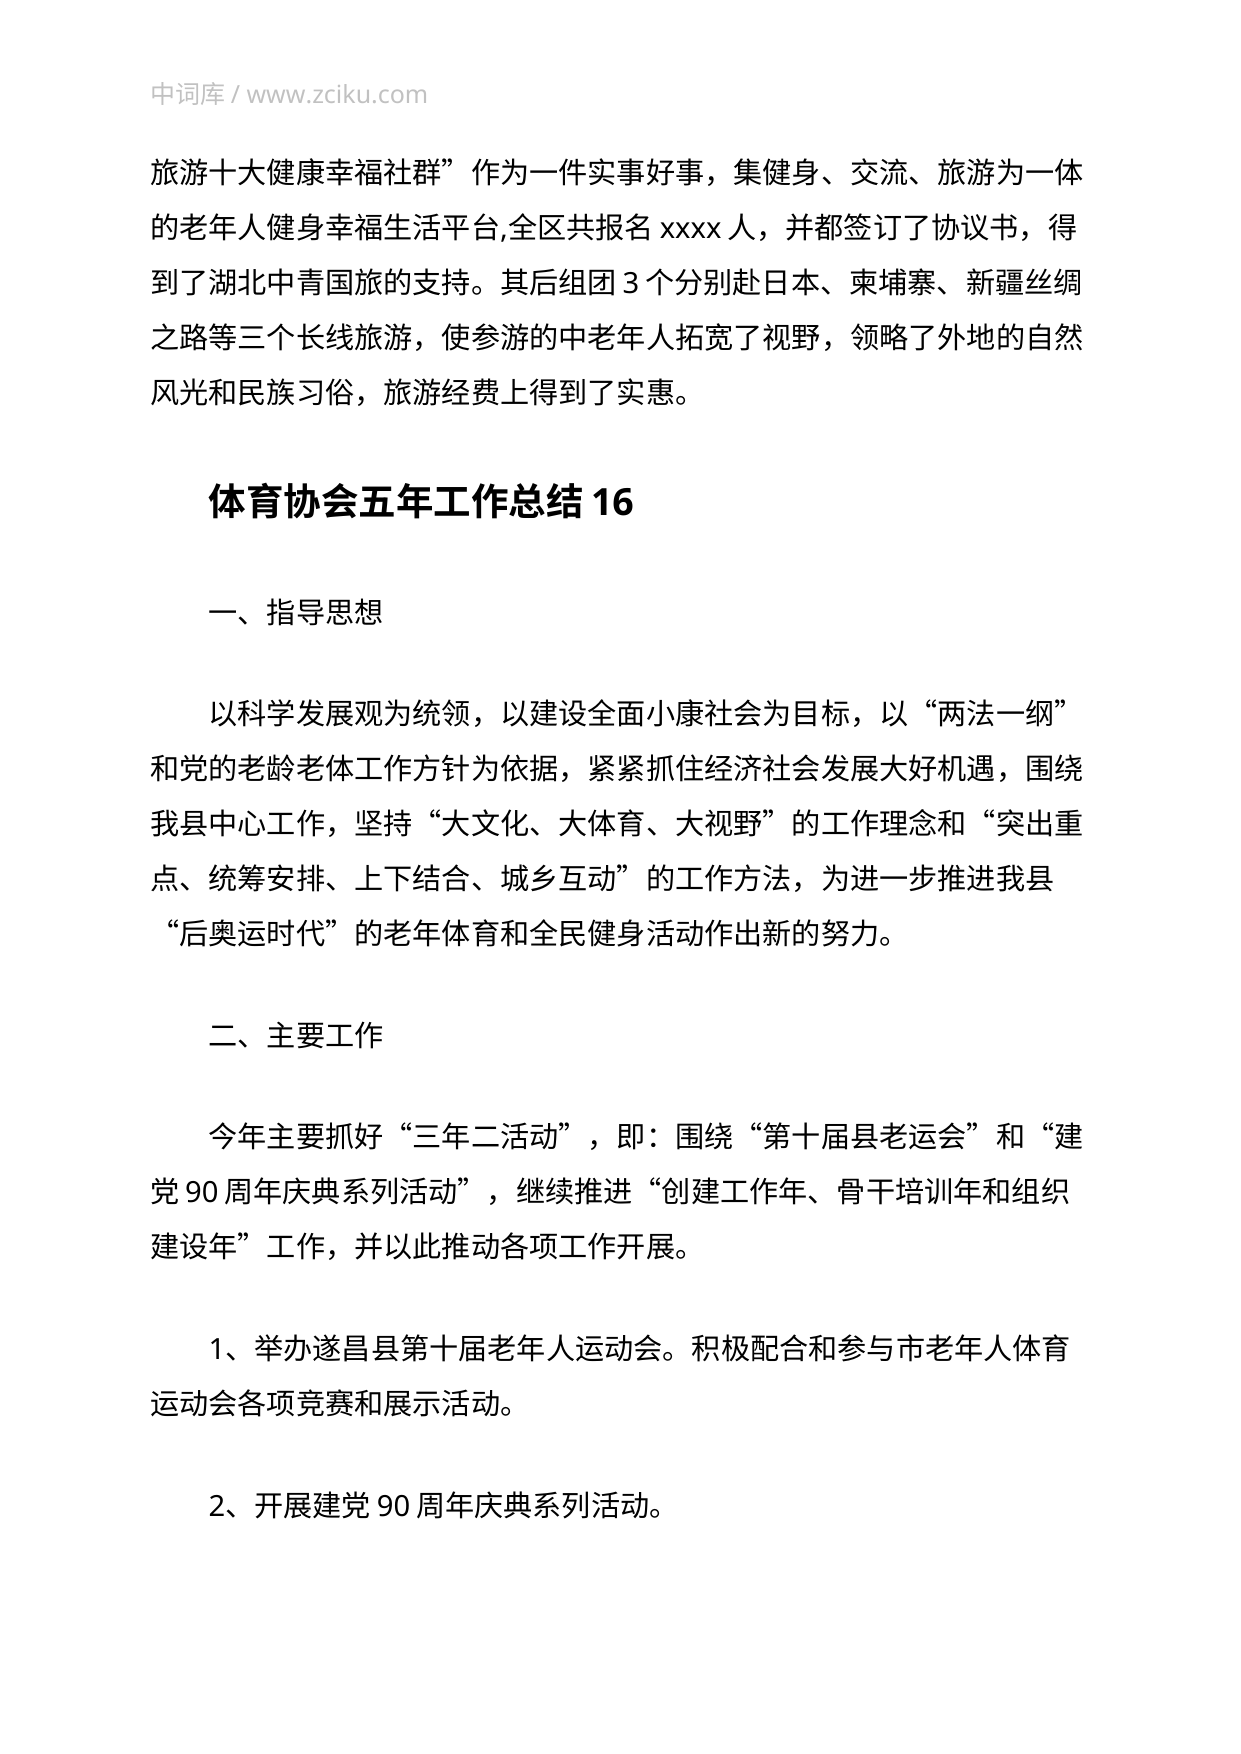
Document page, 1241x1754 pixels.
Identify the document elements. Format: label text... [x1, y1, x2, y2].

text 以科学发展观为统领，以建设全面小康社会为目标，以“两法一纲”和党的老龄老体工作方针为依据，紧紧抓住经济社会发展大好机遇，围绕我县中心工作，坚持“大文化、大体育、大视野”的工作理念和“突出重点、统筹安排、上下结合、城乡互动”的工作方法，为进一步推进我县“后奥运时代”的老年体育和全民健身活动作出新的努力。 [150, 691, 1090, 953]
text 2、开展建党90周年庆典系列活动。 [150, 1482, 1090, 1525]
text 二、主要工作 [150, 1012, 1090, 1054]
text 体育协会五年工作总结16 [150, 472, 1090, 526]
text 今年主要抓好“三年二活动”，即：围绕“第十届县老运会”和“建党90周年庆典系列活动”，继续推进“创建工作年、骨干培训年和组织建设年”工作，并以此推动各项工作开展。 [150, 1114, 1090, 1266]
text 1、举办遂昌县第十届老年人运动会。积极配合和参与市老年人体育运动会各项竞赛和展示活动。 [150, 1326, 1090, 1423]
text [150, 150, 1090, 412]
text 一、指导思想 [150, 589, 1090, 631]
